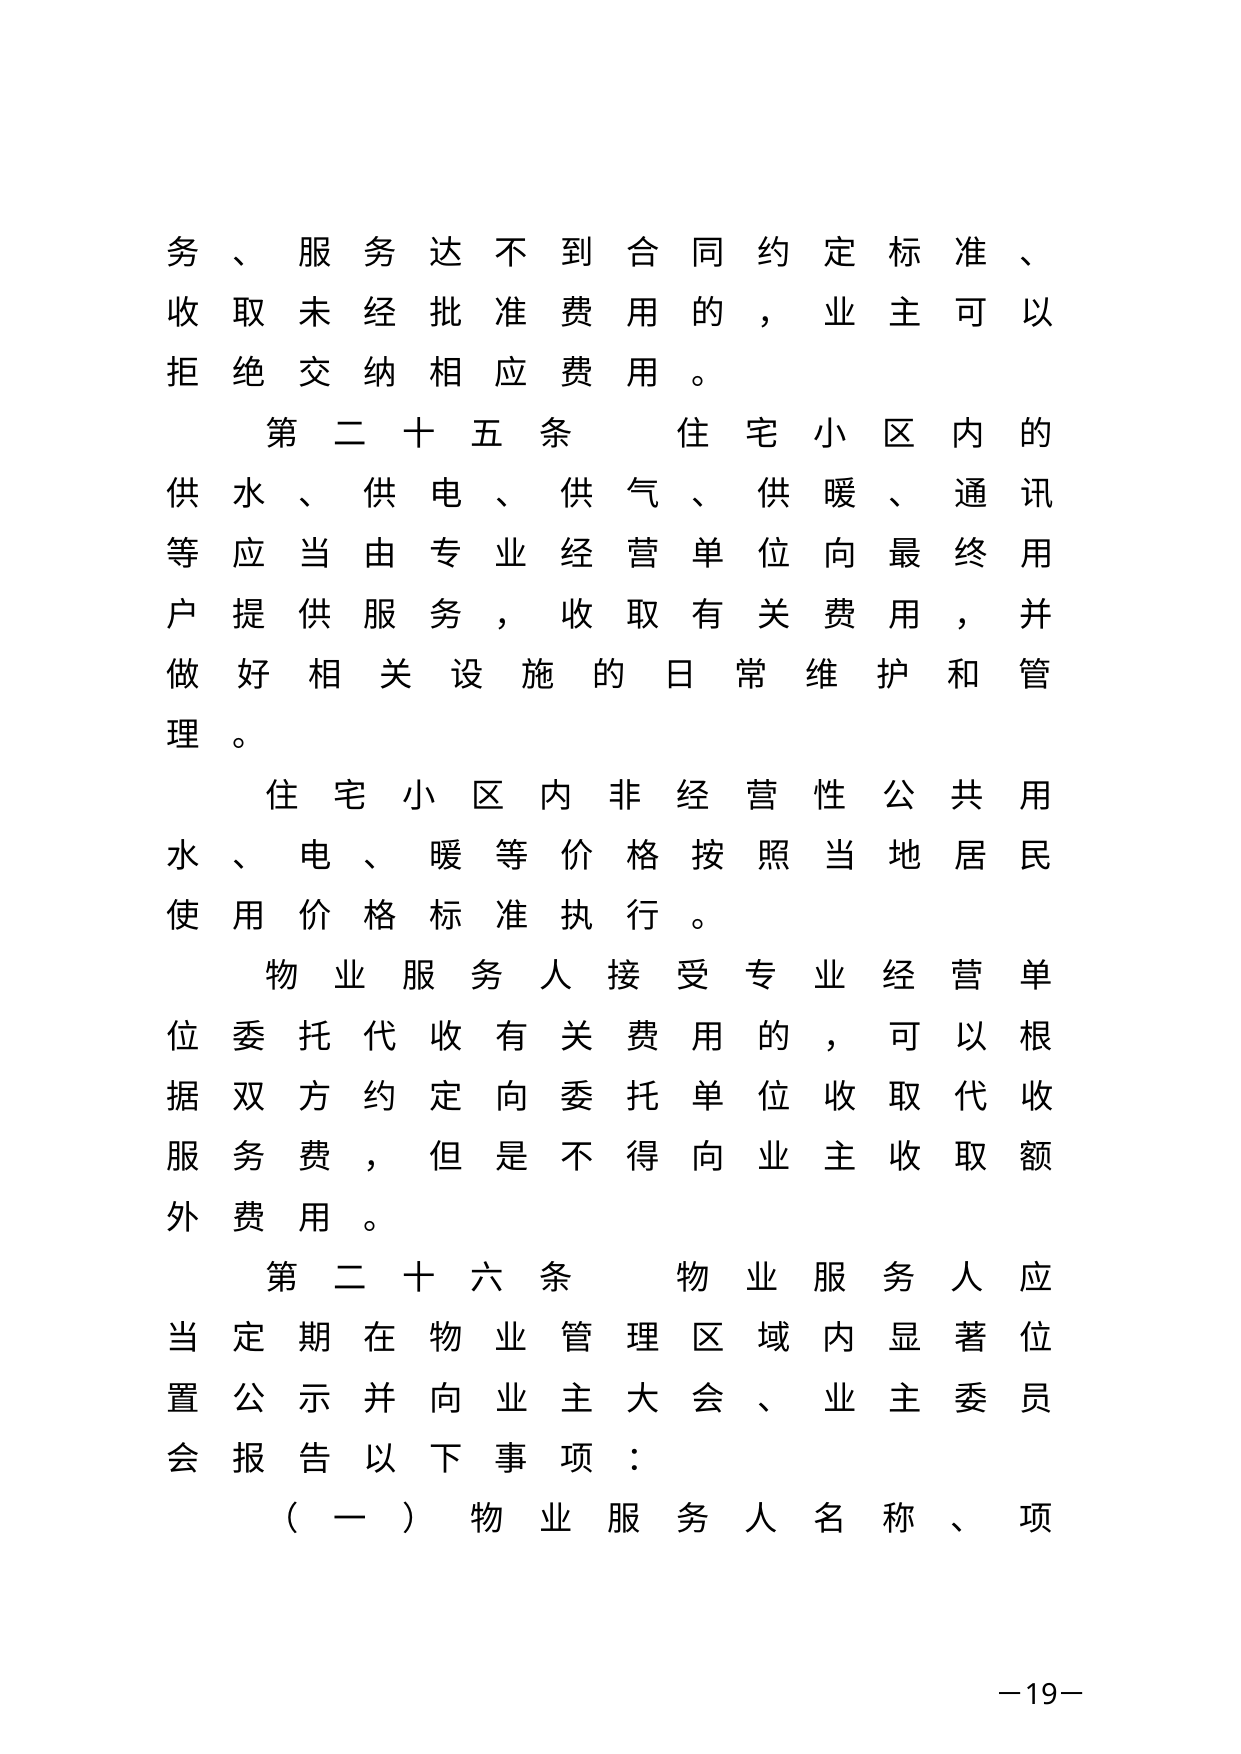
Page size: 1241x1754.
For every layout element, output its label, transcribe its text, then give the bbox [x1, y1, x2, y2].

text 物业服务人接受专业经营单位委托代收有关费用的，可以根据双方约定向委托单位收取代收服务费，但是不得向业主收取额外费用。 [167, 943, 1085, 1245]
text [167, 1486, 1085, 1546]
text 第二十六条 物业服务人应当定期在物业管理区域内显著位置公示并向业主大会、业主委员会报告以下事项： [167, 1245, 1085, 1486]
text 住宅小区内非经营性公共用水、电、暖等价格按照当地居民使用价格标准执行。 [167, 762, 1085, 943]
text 第二十五条 住宅小区内的供水、供电、供气、供暖、通讯等应当由专业经营单位向最终用户提供服务，收取有关费用，并做好相关设施的日常维护和管理。 [167, 400, 1085, 762]
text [167, 219, 1085, 400]
